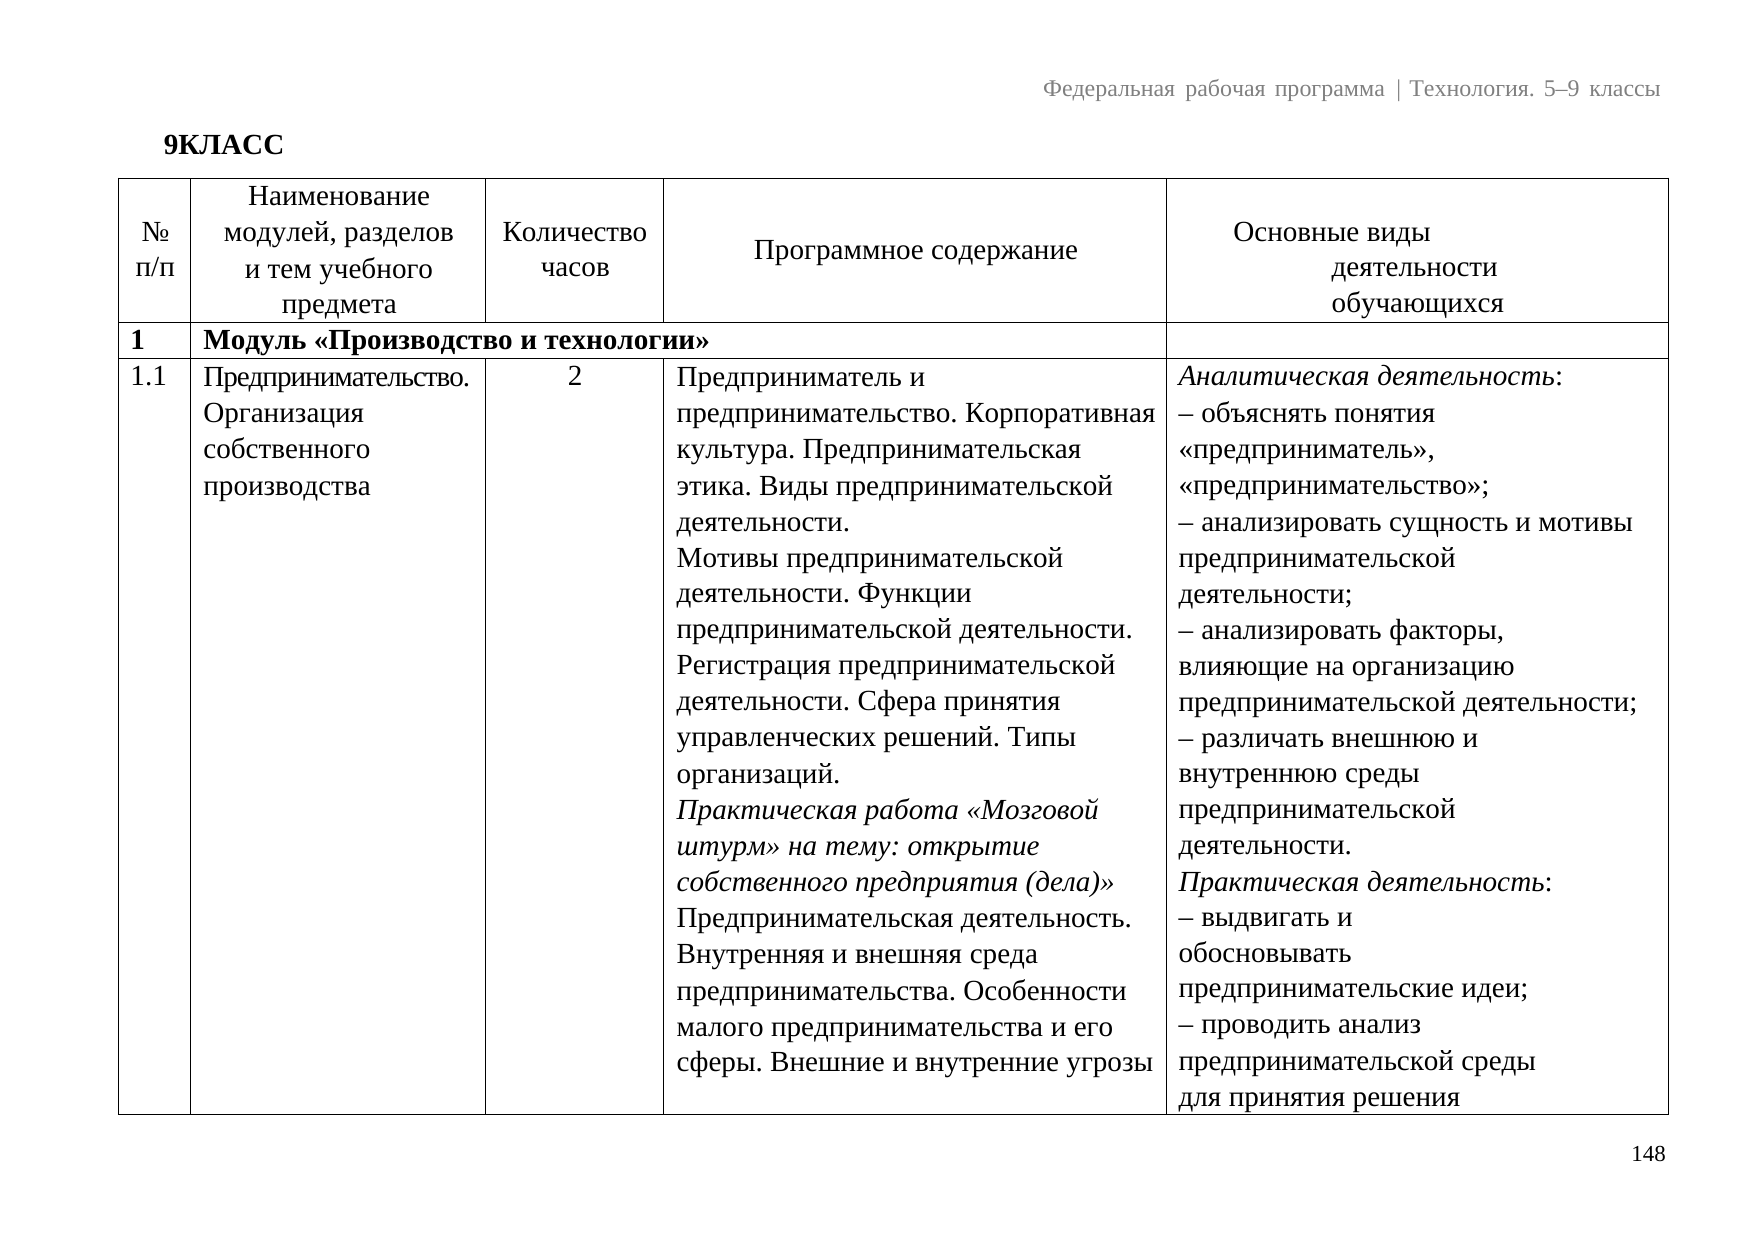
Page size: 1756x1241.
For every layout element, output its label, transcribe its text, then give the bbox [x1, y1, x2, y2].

table_cell 1 [119, 323, 190, 358]
table_cell [1167, 323, 1668, 358]
table_header Программное содержание [664, 179, 1166, 322]
table_cell 1.1 [119, 359, 190, 1114]
table_header Основные виды деятельности обучающихся [1167, 179, 1668, 322]
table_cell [1167, 359, 1668, 1114]
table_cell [664, 359, 1166, 1114]
table_header Количество часов [486, 179, 663, 322]
text 9КЛАСС [163, 127, 1682, 161]
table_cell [191, 359, 485, 1114]
table_cell Модуль «Производство и технологии» [191, 323, 1166, 358]
table_cell 2 [486, 359, 663, 1114]
table_header № п/п [119, 179, 190, 322]
table_header Наименование модулей, разделов и тем учебного предмета [191, 179, 485, 322]
